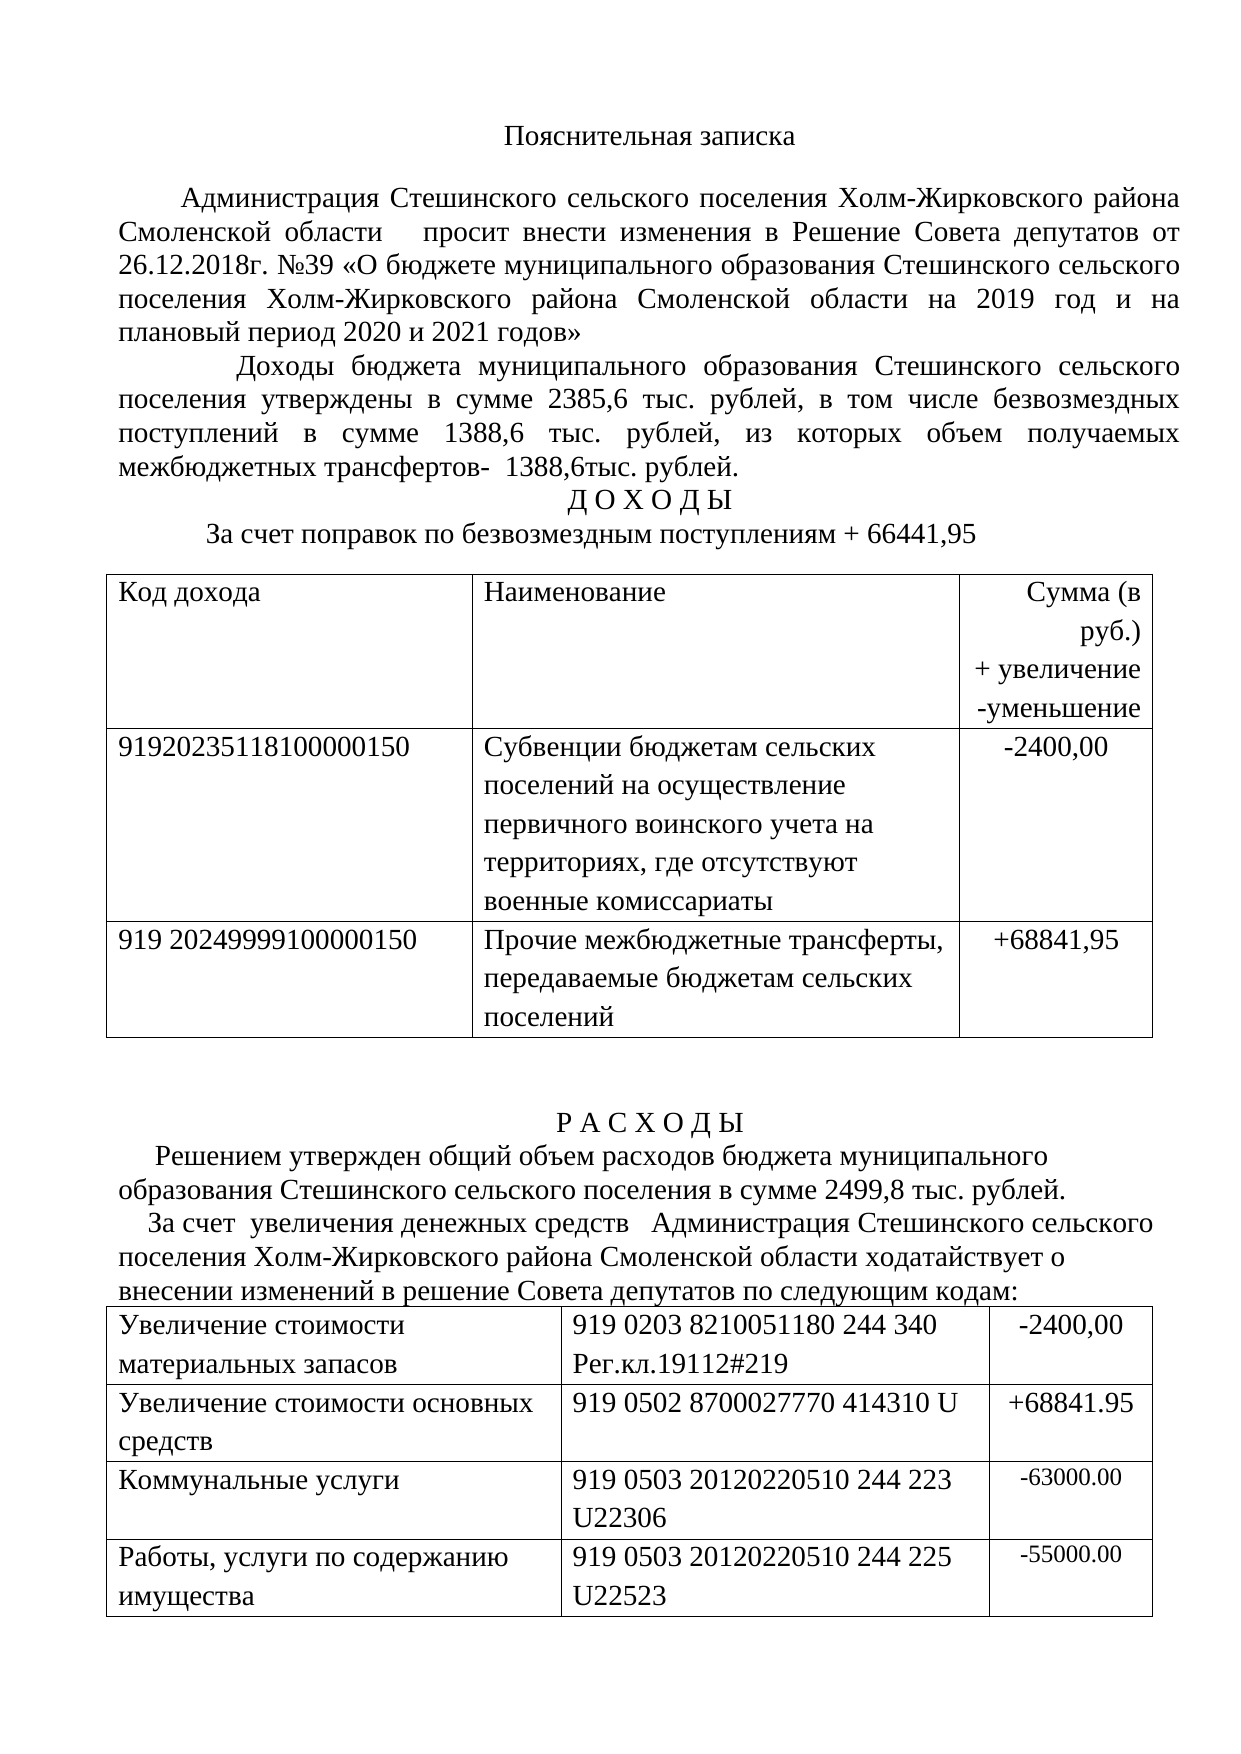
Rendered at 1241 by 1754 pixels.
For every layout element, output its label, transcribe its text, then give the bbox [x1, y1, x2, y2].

table_header Код дохода [107, 575, 472, 728]
text За счет поправок по безвозмездным поступлениям + 66441,95 [118, 516, 1181, 549]
table_header 919 0203 8210051180 244 340 Рег.кл.19112#219 [562, 1307, 989, 1384]
table_cell 919 0503 20120220510 244 223 U22306 [562, 1462, 989, 1538]
table_cell -55000.00 [990, 1540, 1152, 1616]
table_cell 919 0503 20120220510 244 225 U22523 [562, 1540, 989, 1616]
table_cell -2400,00 [960, 729, 1152, 921]
text Доходы бюджета муниципального образования Стешинского сельского поселения утверждены в сумме 2385,6 тыс. рублей, в том числе безвозмездных поступлений в сумме 1388,6 тыс. рублей, из которых объем получаемых межбюджетных трансфертов- 1388,6тыс. рублей. [118, 348, 1181, 482]
table_header Сумма (в руб.) + увеличение -уменьшение [960, 575, 1152, 728]
table_cell +68841.95 [990, 1385, 1152, 1461]
text Д О Х О Д Ы [118, 482, 1181, 516]
table_cell Прочие межбюджетные трансферты, передаваемые бюджетам сельских поселений [473, 922, 959, 1037]
table_cell 919 0502 8700027770 414310 U [562, 1385, 989, 1461]
text Решением утвержден общий объем расходов бюджета муниципального образования Стешинского сельского поселения в сумме 2499,8 тыс. рублей. [118, 1138, 1181, 1206]
table_header -2400,00 [990, 1307, 1152, 1384]
text Администрация Стешинского сельского поселения Холм-Жирковского района Смоленской области просит внести изменения в Решение Совета депутатов от 26.12.2018г. №39 «О бюджете муниципального образования Стешинского сельского поселения Холм-Жирковского района Смоленской области на 2019 год и на плановый период 2020 и 2021 годов» [118, 180, 1181, 348]
table_cell Работы, услуги по содержанию имущества [107, 1540, 561, 1616]
table_cell 91920235118100000150 [107, 729, 472, 921]
table_cell +68841,95 [960, 922, 1152, 1037]
table_header Увеличение стоимости материальных запасов [107, 1307, 561, 1384]
text За счет увеличения денежных средств Администрация Стешинского сельского поселения Холм-Жирковского района Смоленской области ходатайствует о внесении изменений в решение Совета депутатов по следующим кодам: [118, 1206, 1181, 1306]
table_cell Субвенции бюджетам сельских поселений на осуществление первичного воинского учета на территориях, где отсутствуют военные комиссариаты [473, 729, 959, 921]
table_cell -63000.00 [990, 1462, 1152, 1538]
table_header Наименование [473, 575, 959, 728]
text Пояснительная записка [118, 118, 1181, 152]
table_cell 919 20249999100000150 [107, 922, 472, 1037]
table_cell Увеличение стоимости основных средств [107, 1385, 561, 1461]
text Р А С Х О Д Ы [118, 1105, 1181, 1138]
table_cell Коммунальные услуги [107, 1462, 561, 1538]
